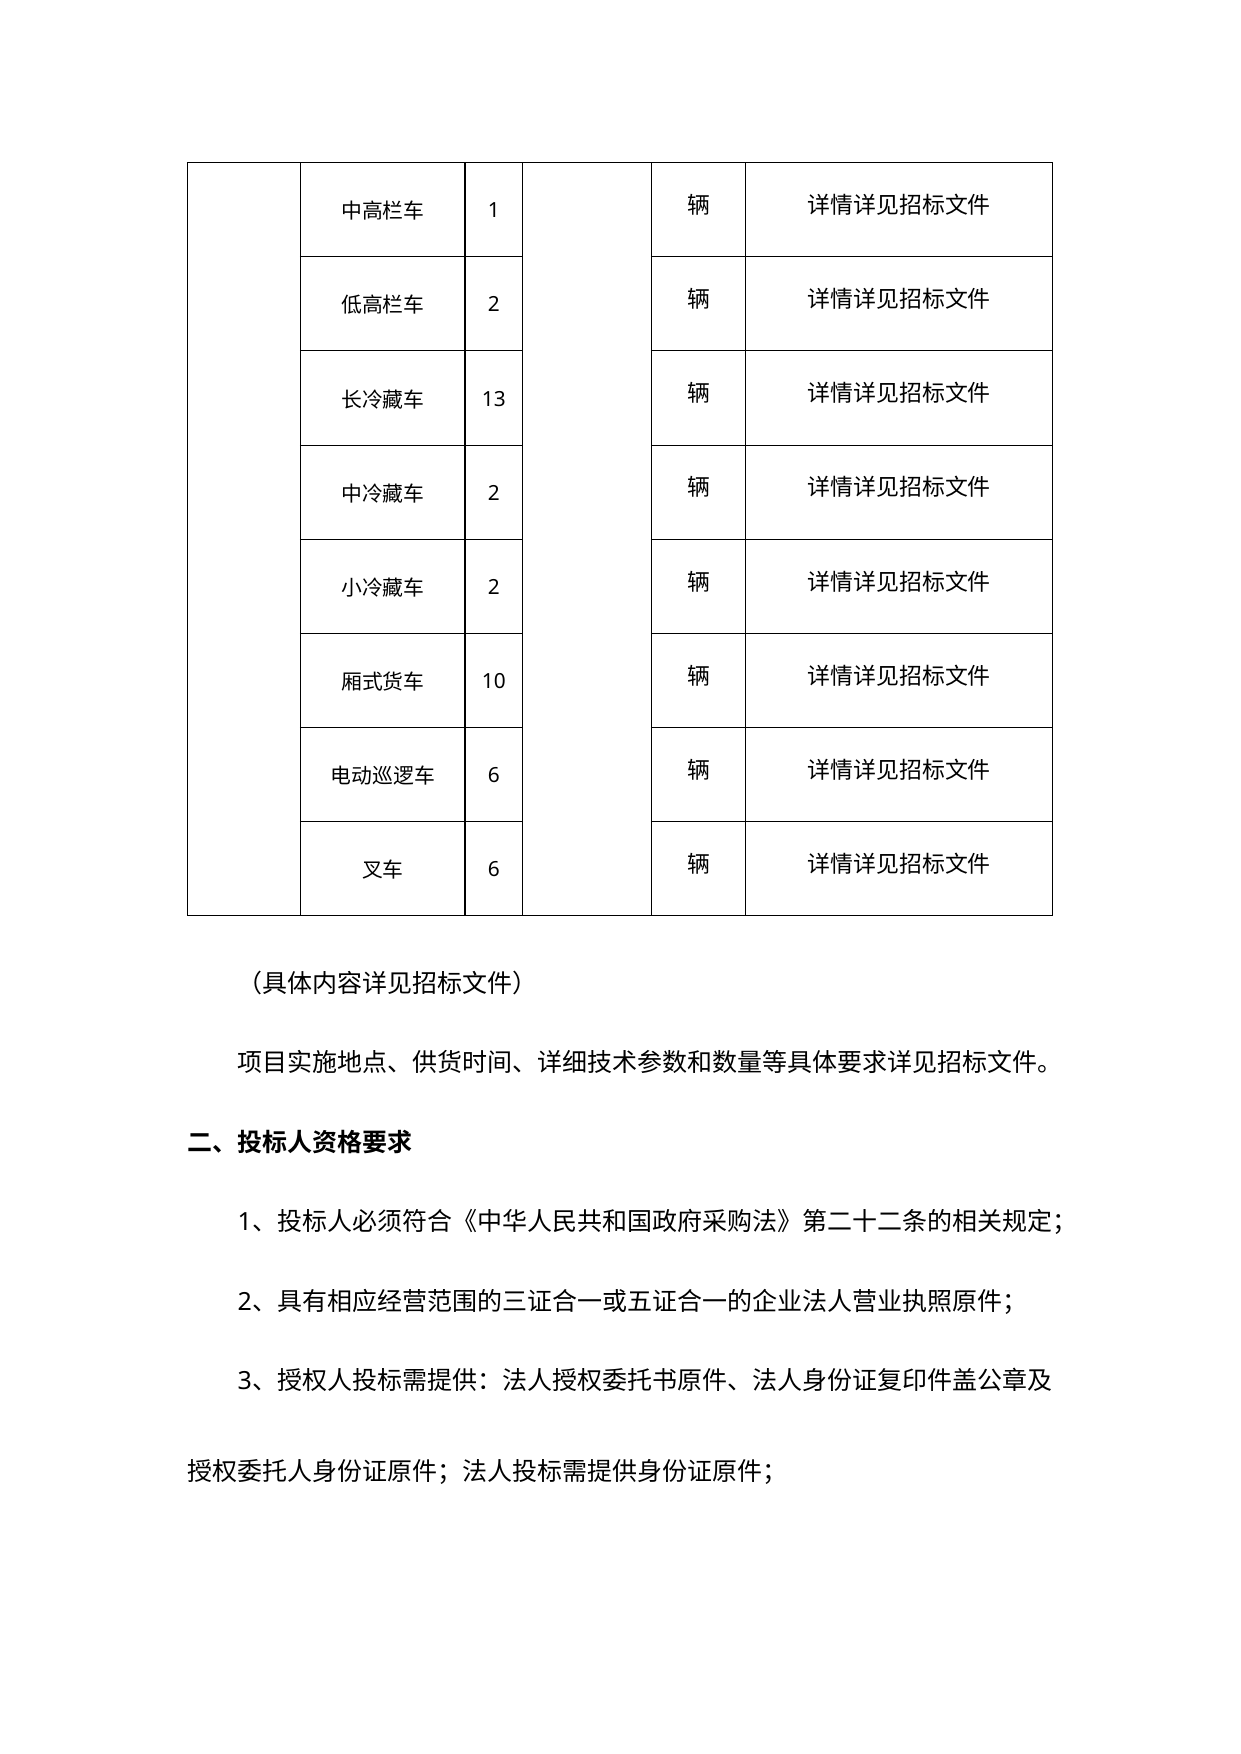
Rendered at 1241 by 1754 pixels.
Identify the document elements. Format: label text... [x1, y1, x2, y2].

table_cell 10 [466, 634, 522, 727]
table_cell 详情详见招标文件 [746, 257, 1052, 350]
text 项目实施地点、供货时间、详细技术参数和数量等具体要求详见招标文件。 [187, 1028, 1053, 1093]
table_cell 详情详见招标文件 [746, 446, 1052, 539]
table_cell 2 [466, 446, 522, 539]
table_cell 辆 [652, 634, 745, 727]
table_cell 6 [466, 728, 522, 821]
table_cell 中冷藏车 [301, 446, 464, 539]
table_cell 叉车 [301, 822, 464, 915]
table_cell 中高栏车 [301, 163, 464, 256]
table_cell 辆 [652, 540, 745, 633]
table_cell 辆 [652, 351, 745, 444]
table_cell 厢式货车 [301, 634, 464, 727]
table_cell 辆 [652, 728, 745, 821]
table_cell 详情详见招标文件 [746, 163, 1052, 256]
table_cell 详情详见招标文件 [746, 634, 1052, 727]
table_cell 电动巡逻车 [301, 728, 464, 821]
table_cell 辆 [652, 257, 745, 350]
text 二、投标人资格要求 [187, 1108, 1053, 1173]
table_cell 1 [466, 163, 522, 256]
table_cell 6 [466, 822, 522, 915]
table_cell 辆 [652, 822, 745, 915]
table_cell 详情详见招标文件 [746, 822, 1052, 915]
table_cell 详情详见招标文件 [746, 351, 1052, 444]
text 3、授权人投标需提供：法人授权委托书原件、法人身份证复印件盖公章及授权委托人身份证原件；法人投标需提供身份证原件； [187, 1346, 1053, 1502]
table_cell 辆 [652, 446, 745, 539]
table_cell 详情详见招标文件 [746, 728, 1052, 821]
text 1、投标人必须符合《中华人民共和国政府采购法》第二十二条的相关规定； [187, 1187, 1053, 1252]
table_cell 小冷藏车 [301, 540, 464, 633]
table_cell 2 [466, 257, 522, 350]
table_cell 长冷藏车 [301, 351, 464, 444]
table_cell 13 [466, 351, 522, 444]
table_cell 低高栏车 [301, 257, 464, 350]
text （具体内容详见招标文件） [187, 949, 1053, 1014]
table_cell 2 [466, 540, 522, 633]
table_cell 详情详见招标文件 [746, 540, 1052, 633]
text 2、具有相应经营范围的三证合一或五证合一的企业法人营业执照原件； [187, 1267, 1053, 1332]
table_cell 辆 [652, 163, 745, 256]
